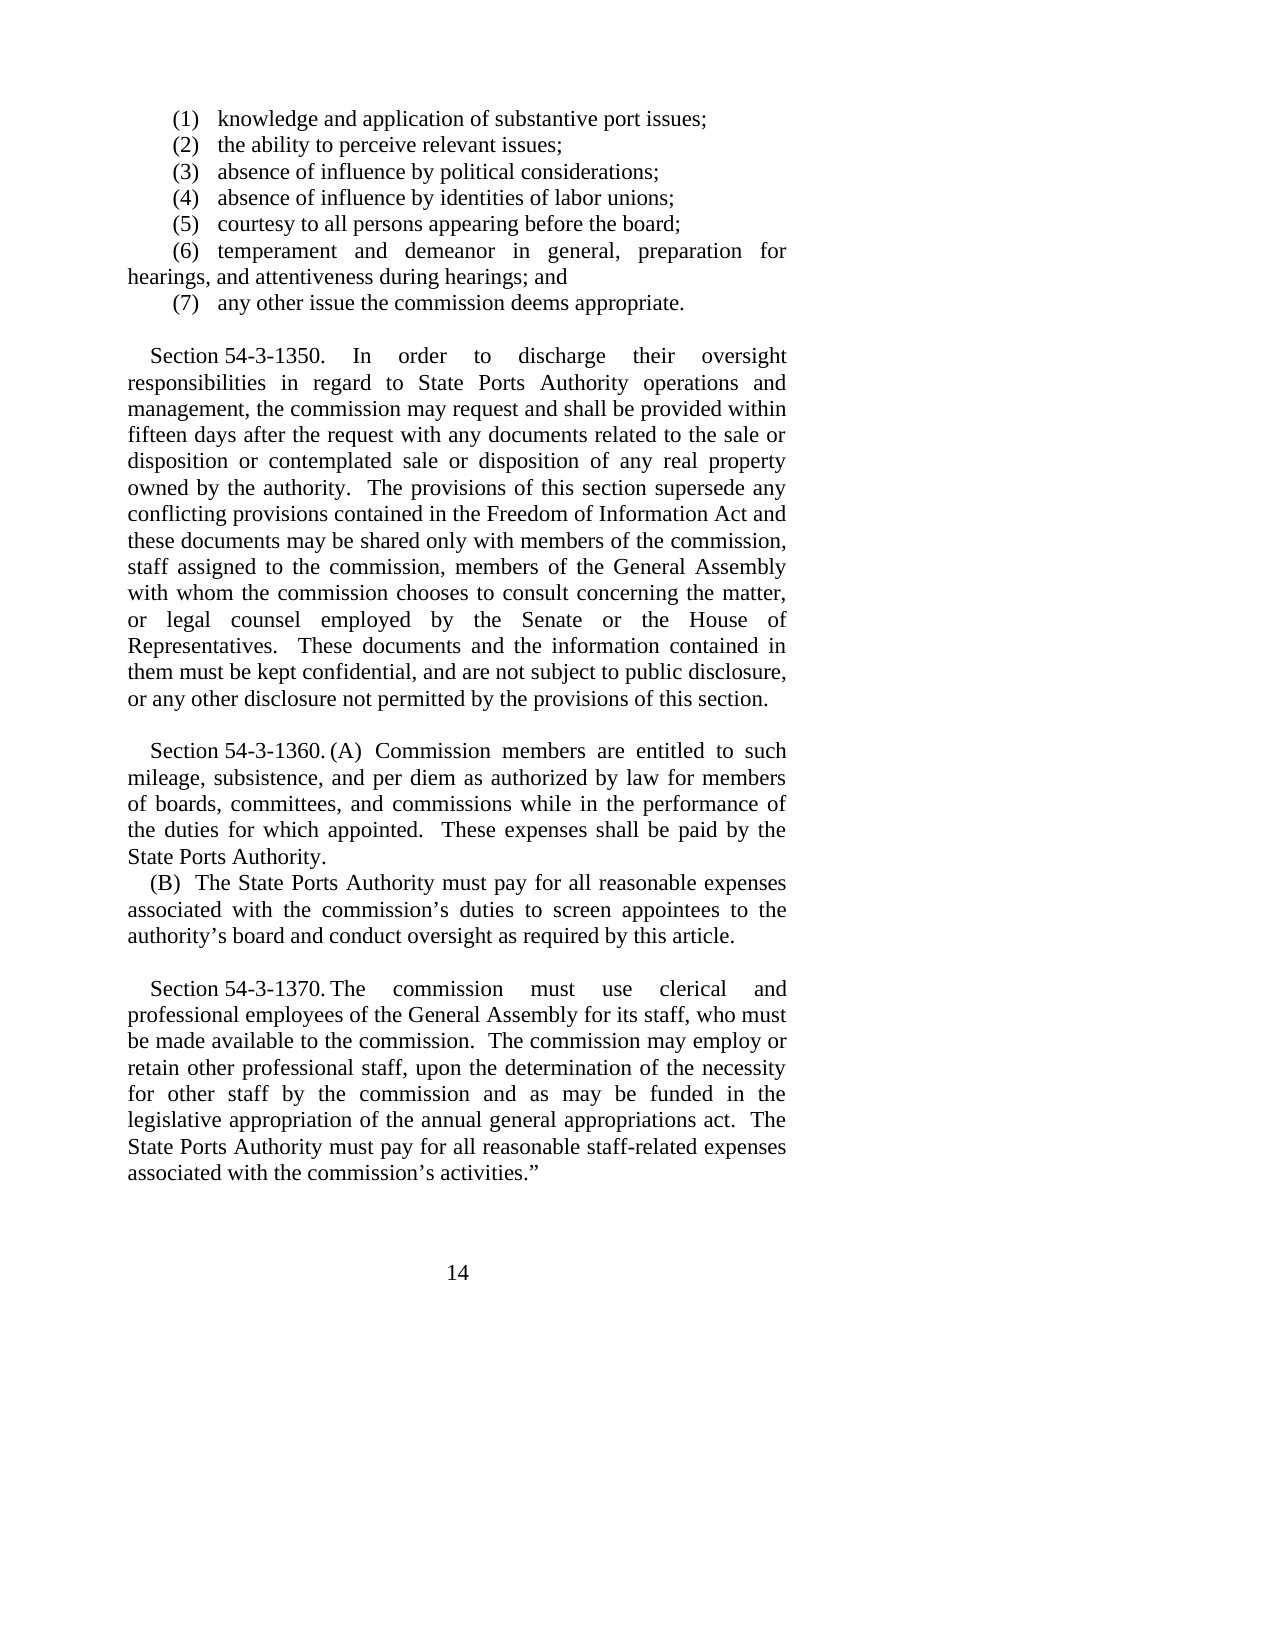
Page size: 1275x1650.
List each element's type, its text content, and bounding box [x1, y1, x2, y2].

text (4) absence of influence by identities of labor unions; [127, 184, 787, 210]
text Section 54-3-1360. (A) Commission members are entitled to such mileage, subsistence, and per diem as authorized by law for members of boards, committees, and commissions while in the performance of the duties for which appointed. These expenses shall be paid by the State Ports Authority. [127, 737, 787, 869]
text Section 54-3-1350. In order to discharge their oversight responsibilities in regard to State Ports Authority operations and management, the commission may request and shall be provided within fifteen days after the request with any documents related to the sale or disposition or contemplated sale or disposition of any real property owned by the authority. The provisions of this section supersede any conflicting provisions contained in the Freedom of Information Act and these documents may be shared only with members of the commission, staff assigned to the commission, members of the General Assembly with whom the commission chooses to consult concerning the matter, or legal counsel employed by the Senate or the House of Representatives. These documents and the information contained in them must be kept confidential, and are not subject to public disclosure, or any other disclosure not permitted by the provisions of this section. [127, 342, 787, 711]
text (2) the ability to perceive relevant issues; [127, 131, 787, 158]
text (1) knowledge and application of substantive port issues; [127, 105, 787, 131]
text (7) any other issue the commission deems appropriate. [127, 289, 787, 316]
text (6) temperament and demeanor in general, preparation for hearings, and attentiveness during hearings; and [127, 237, 787, 289]
text Section 54-3-1370. The commission must use clerical and professional employees of the General Assembly for its staff, who must be made available to the commission. The commission may employ or retain other professional staff, upon the determination of the necessity for other staff by the commission and as may be funded in the legislative appropriation of the annual general appropriations act. The State Ports Authority must pay for all reasonable staff-related expenses associated with the commission’s activities.” [127, 975, 787, 1186]
text (5) courtesy to all persons appearing before the board; [127, 210, 787, 237]
text (3) absence of influence by political considerations; [127, 158, 787, 184]
text (B) The State Ports Authority must pay for all reasonable expenses associated with the commission’s duties to screen appointees to the authority’s board and conduct oversight as required by this article. [127, 869, 787, 948]
